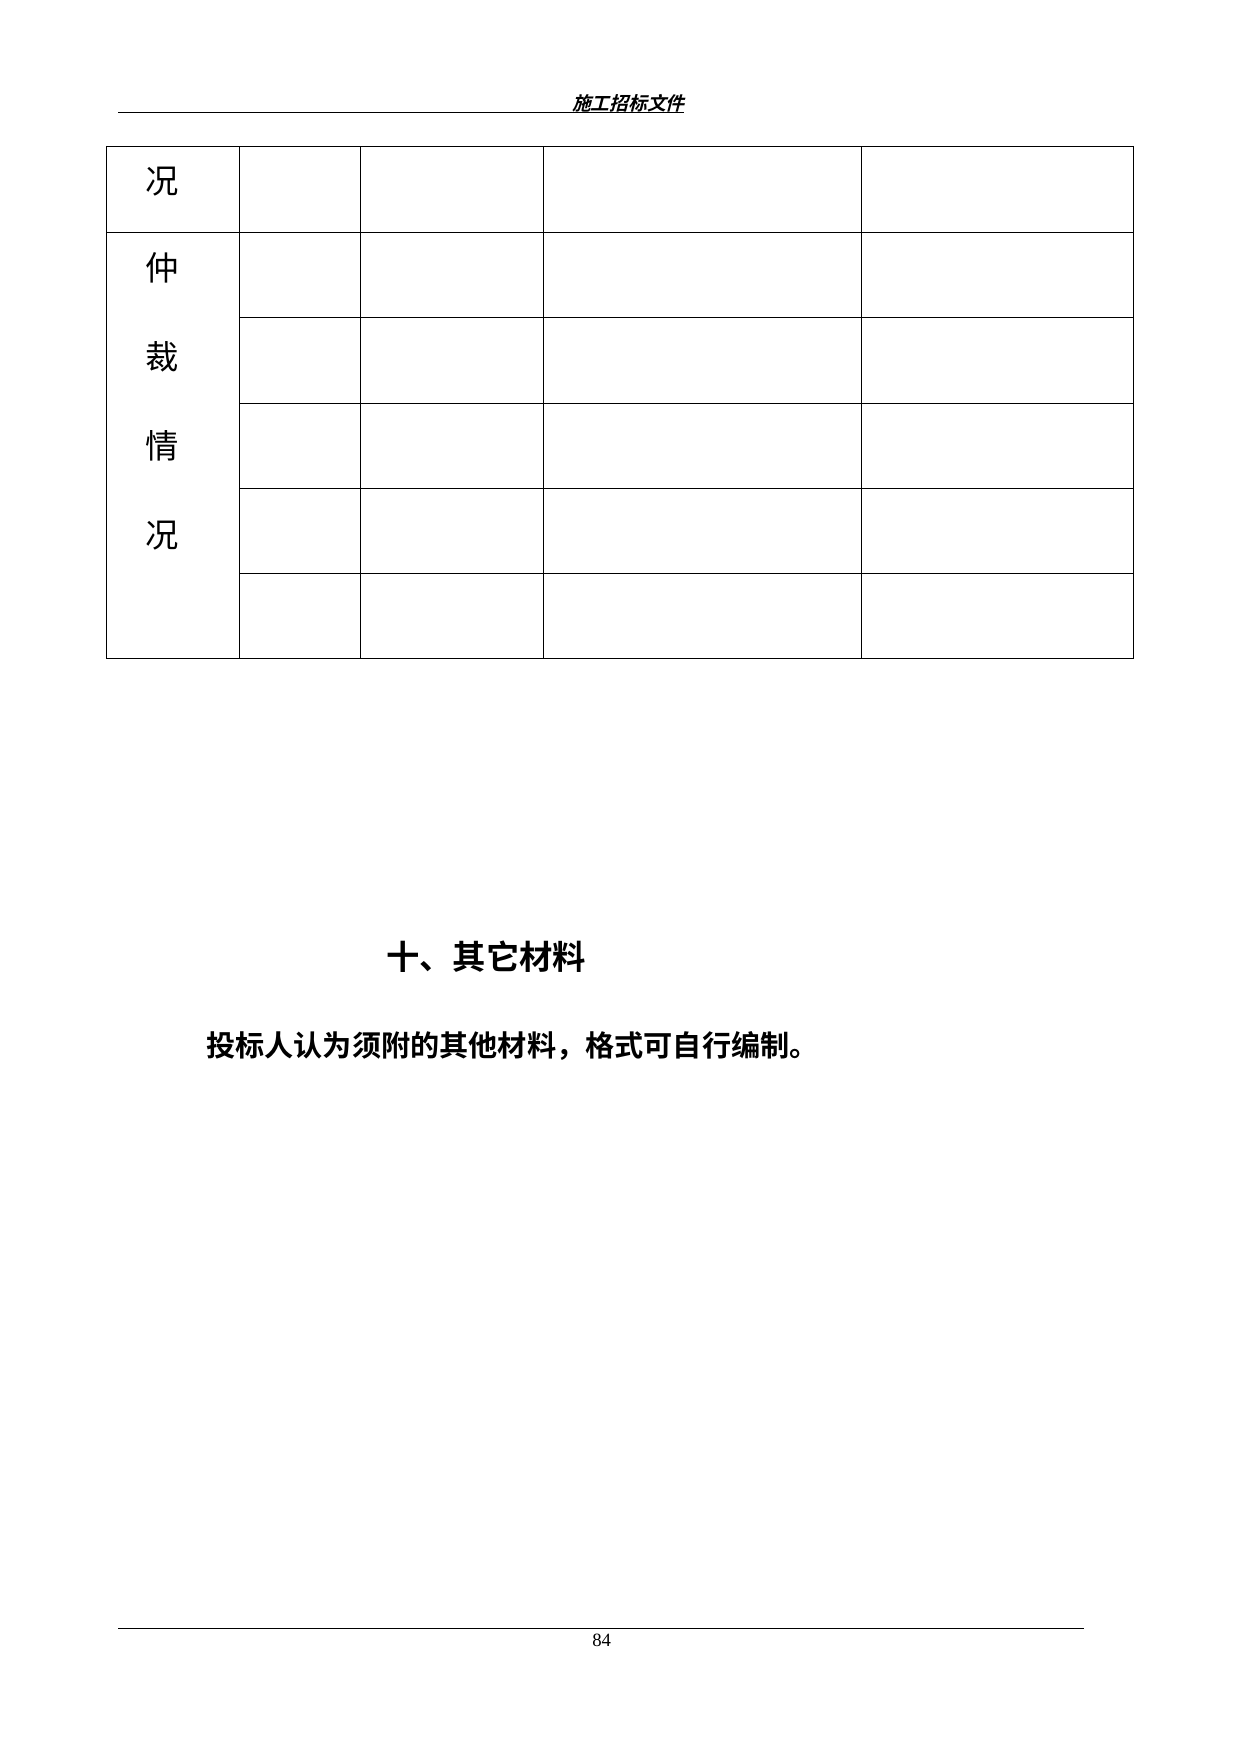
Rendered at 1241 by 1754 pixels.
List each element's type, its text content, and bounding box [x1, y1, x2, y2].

table_cell [240, 318, 360, 402]
table_cell [544, 318, 861, 402]
table_cell [862, 574, 1133, 658]
table_cell [361, 574, 543, 658]
table_cell [361, 489, 543, 573]
table_cell [862, 233, 1133, 317]
table_cell [862, 404, 1133, 488]
table_cell [361, 404, 543, 488]
table_cell [361, 233, 543, 317]
table_cell [361, 318, 543, 402]
table_cell [862, 318, 1133, 402]
table_cell [361, 147, 543, 232]
table_cell 仲 裁 情 况 [107, 233, 239, 658]
table_cell [544, 233, 861, 317]
table_cell [862, 489, 1133, 573]
table_cell [544, 489, 861, 573]
table_cell [240, 233, 360, 317]
table_cell [862, 147, 1133, 232]
table_cell [240, 574, 360, 658]
table_cell [240, 404, 360, 488]
table_cell [544, 574, 861, 658]
text 投标人认为须附的其他材料，格式可自行编制。 [118, 1011, 1122, 1076]
table_cell [544, 147, 861, 232]
table_cell [544, 404, 861, 488]
table_cell [240, 147, 360, 232]
text 十、其它材料 [118, 922, 1100, 987]
table_cell [240, 489, 360, 573]
